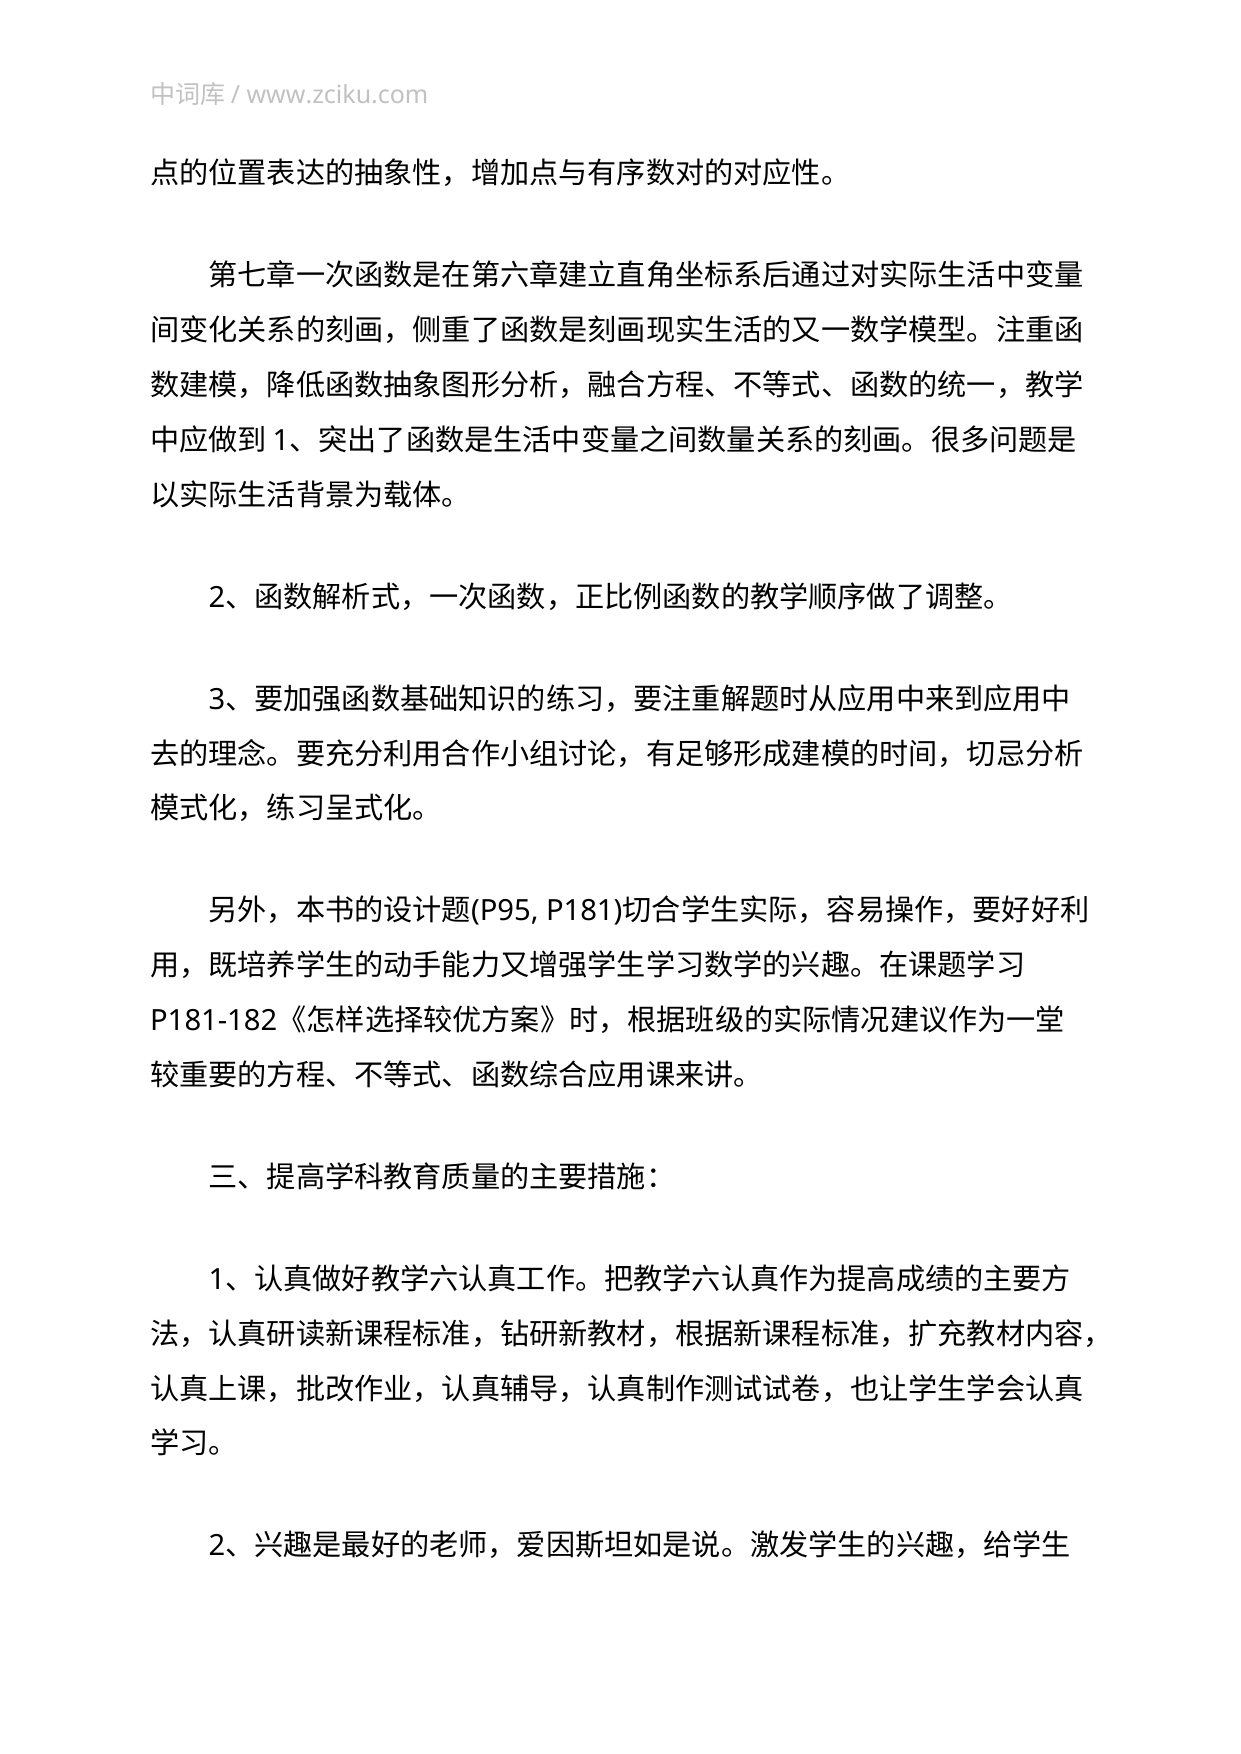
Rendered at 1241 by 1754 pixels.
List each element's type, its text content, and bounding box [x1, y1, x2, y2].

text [150, 1522, 1090, 1564]
text 1、认真做好教学六认真工作。把教学六认真作为提高成绩的主要方法，认真研读新课程标准，钻研新教材，根据新课程标准，扩充教材内容，认真上课，批改作业，认真辅导，认真制作测试试卷，也让学生学会认真学习。 [150, 1255, 1090, 1462]
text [150, 150, 1090, 192]
text 另外，本书的设计题(P95, P181)切合学生实际，容易操作，要好好利用，既培养学生的动手能力又增强学生学习数学的兴趣。在课题学习P181-182《怎样选择较优方案》时，根据班级的实际情况建议作为一堂较重要的方程、不等式、函数综合应用课来讲。 [150, 887, 1090, 1094]
text 第七章一次函数是在第六章建立直角坐标系后通过对实际生活中变量间变化关系的刻画，侧重了函数是刻画现实生活的又一数学模型。注重函数建模，降低函数抽象图形分析，融合方程、不等式、函数的统一，教学中应做到1、突出了函数是生活中变量之间数量关系的刻画。很多问题是以实际生活背景为载体。 [150, 252, 1090, 514]
text 2、函数解析式，一次函数，正比例函数的教学顺序做了调整。 [150, 573, 1090, 616]
text 3、要加强函数基础知识的练习，要注重解题时从应用中来到应用中去的理念。要充分利用合作小组讨论，有足够形成建模的时间，切忌分析模式化，练习呈式化。 [150, 675, 1090, 827]
text 三、提高学科教育质量的主要措施： [150, 1153, 1090, 1196]
